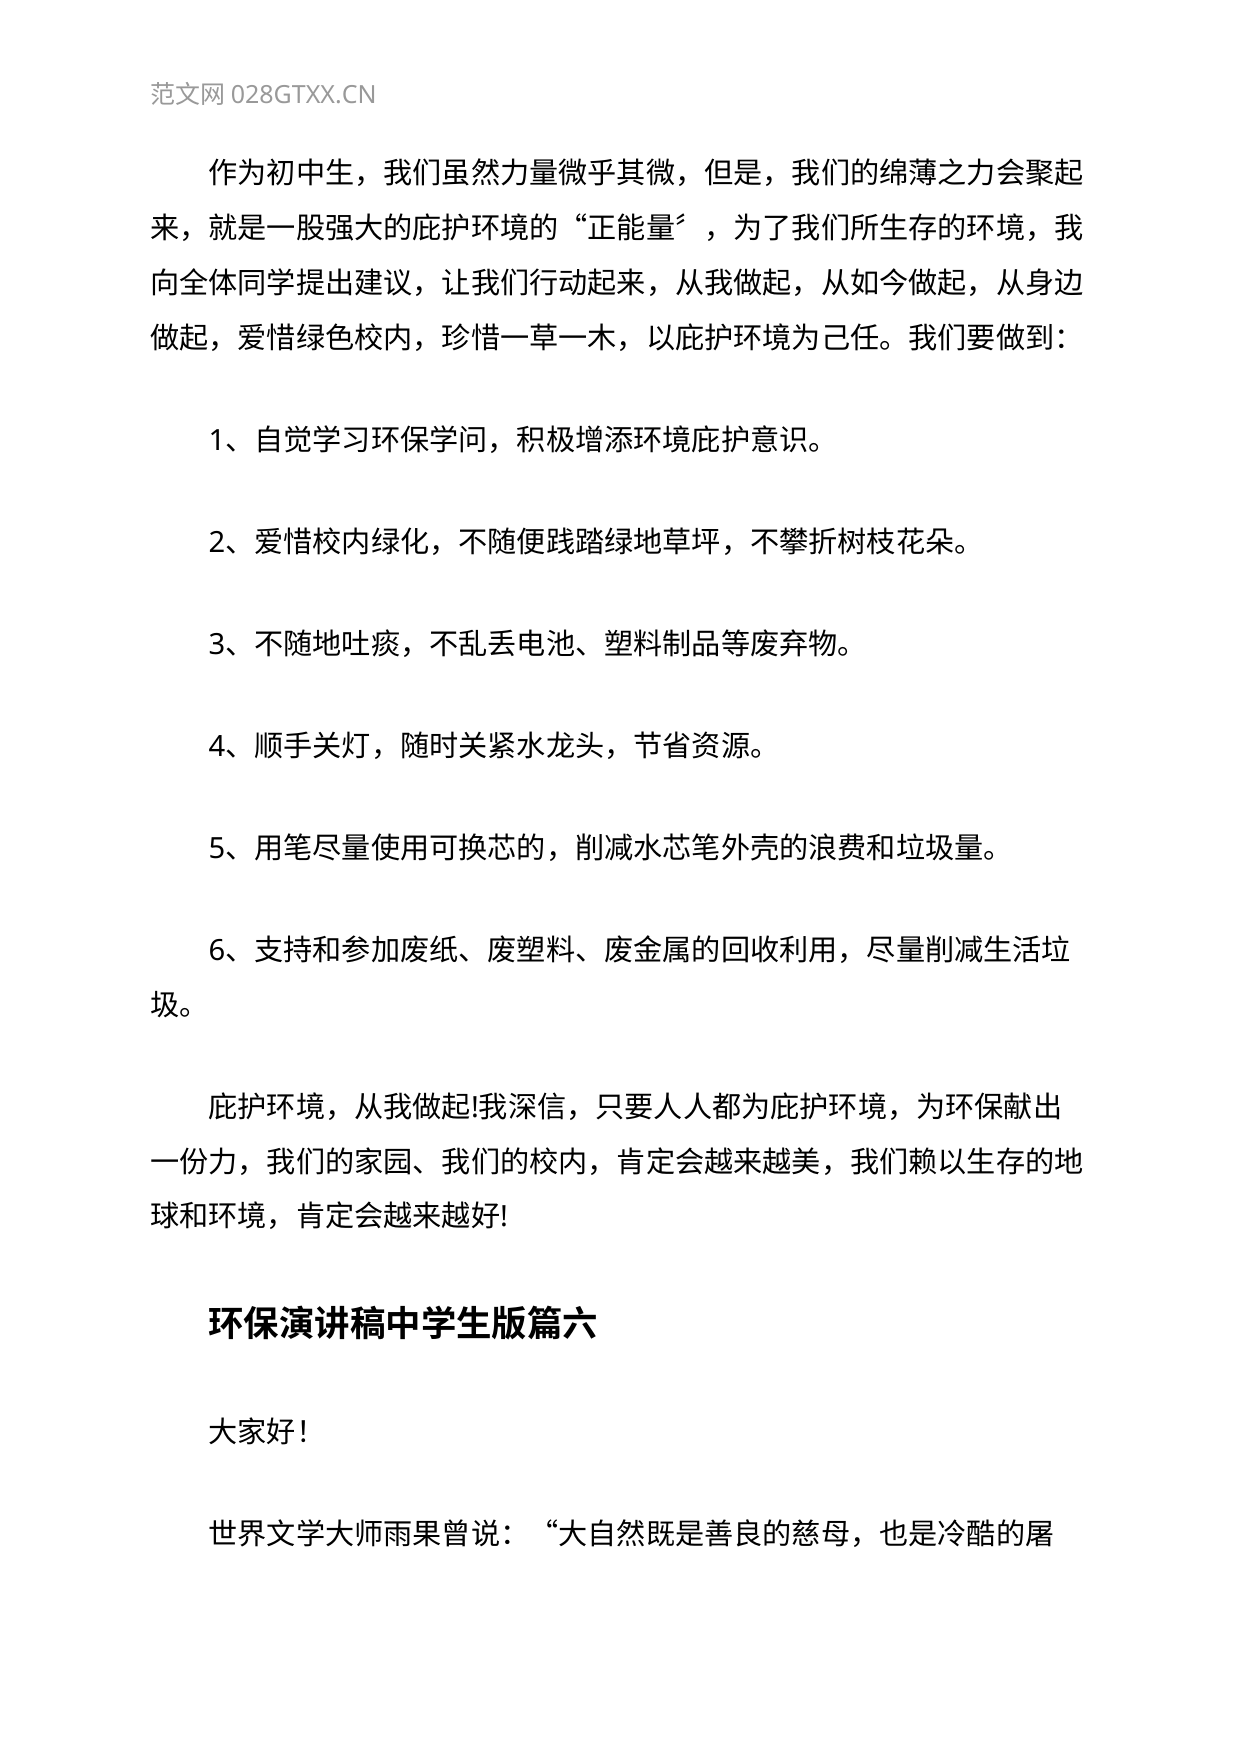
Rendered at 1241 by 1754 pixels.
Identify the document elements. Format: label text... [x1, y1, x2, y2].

text 1、自觉学习环保学问，积极增添环境庇护意识。 [150, 416, 1090, 459]
text 5、用笔尽量使用可换芯的，削减水芯笔外壳的浪费和垃圾量。 [150, 824, 1090, 867]
text 庇护环境，从我做起!我深信，只要人人都为庇护环境，为环保献出一份力，我们的家园、我们的校内，肯定会越来越美，我们赖以生存的地球和环境，肯定会越来越好! [150, 1083, 1090, 1235]
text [150, 1510, 1090, 1552]
text 3、不随地吐痰，不乱丢电池、塑料制品等废弃物。 [150, 620, 1090, 663]
text 环保演讲稿中学生版篇六 [150, 1295, 1090, 1346]
text 4、顺手关灯，随时关紧水龙头，节省资源。 [150, 722, 1090, 765]
text 作为初中生，我们虽然力量微乎其微，但是，我们的绵薄之力会聚起来，就是一股强大的庇护环境的“正能量〞，为了我们所生存的环境，我向全体同学提出建议，让我们行动起来，从我做起，从如今做起，从身边做起，爱惜绿色校内，珍惜一草一木，以庇护环境为己任。我们要做到： [150, 150, 1090, 357]
text 2、爱惜校内绿化，不随便践踏绿地草坪，不攀折树枝花朵。 [150, 518, 1090, 561]
text 6、支持和参加废纸、废塑料、废金属的回收利用，尽量削减生活垃圾。 [150, 926, 1090, 1024]
text 大家好！ [150, 1408, 1090, 1451]
